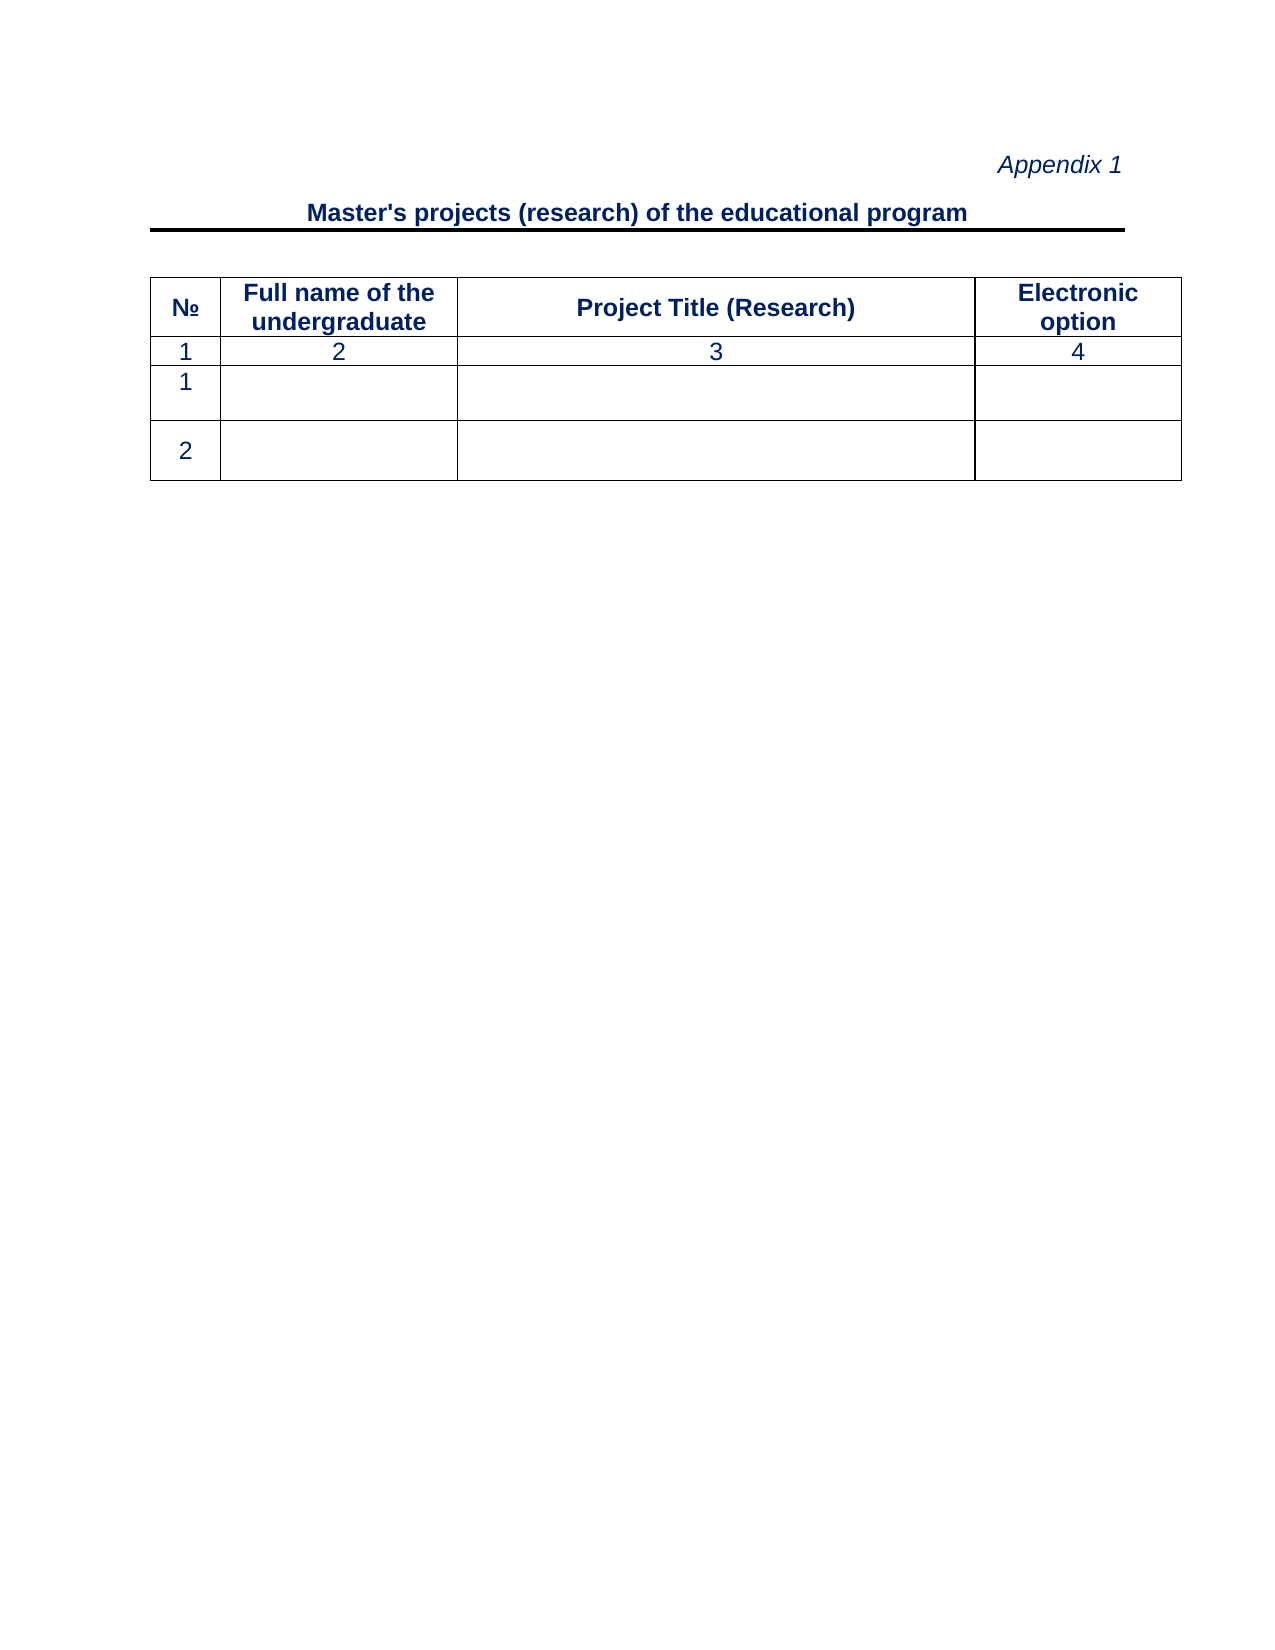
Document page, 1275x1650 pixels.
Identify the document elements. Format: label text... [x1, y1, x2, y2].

table_header Full name of the undergraduate [221, 278, 457, 336]
table_cell [976, 421, 1181, 480]
table_header № [151, 278, 220, 336]
table_cell 4 [976, 337, 1181, 365]
table_cell [221, 421, 457, 480]
table_header Project Title (Research) [458, 278, 974, 336]
text Appendix 1 [150, 150, 1125, 179]
text Master's projects (research) of the educational program [150, 198, 1125, 228]
table_cell [458, 421, 974, 480]
table_cell 2 [221, 337, 457, 365]
table_cell 1 [151, 366, 220, 420]
table_header Electronic option [976, 278, 1181, 336]
table_cell [221, 366, 457, 420]
table_cell [458, 366, 974, 420]
table_cell 3 [458, 337, 974, 365]
table_cell 2 [151, 421, 220, 480]
table_cell 1 [151, 337, 220, 365]
table_cell [976, 366, 1181, 420]
